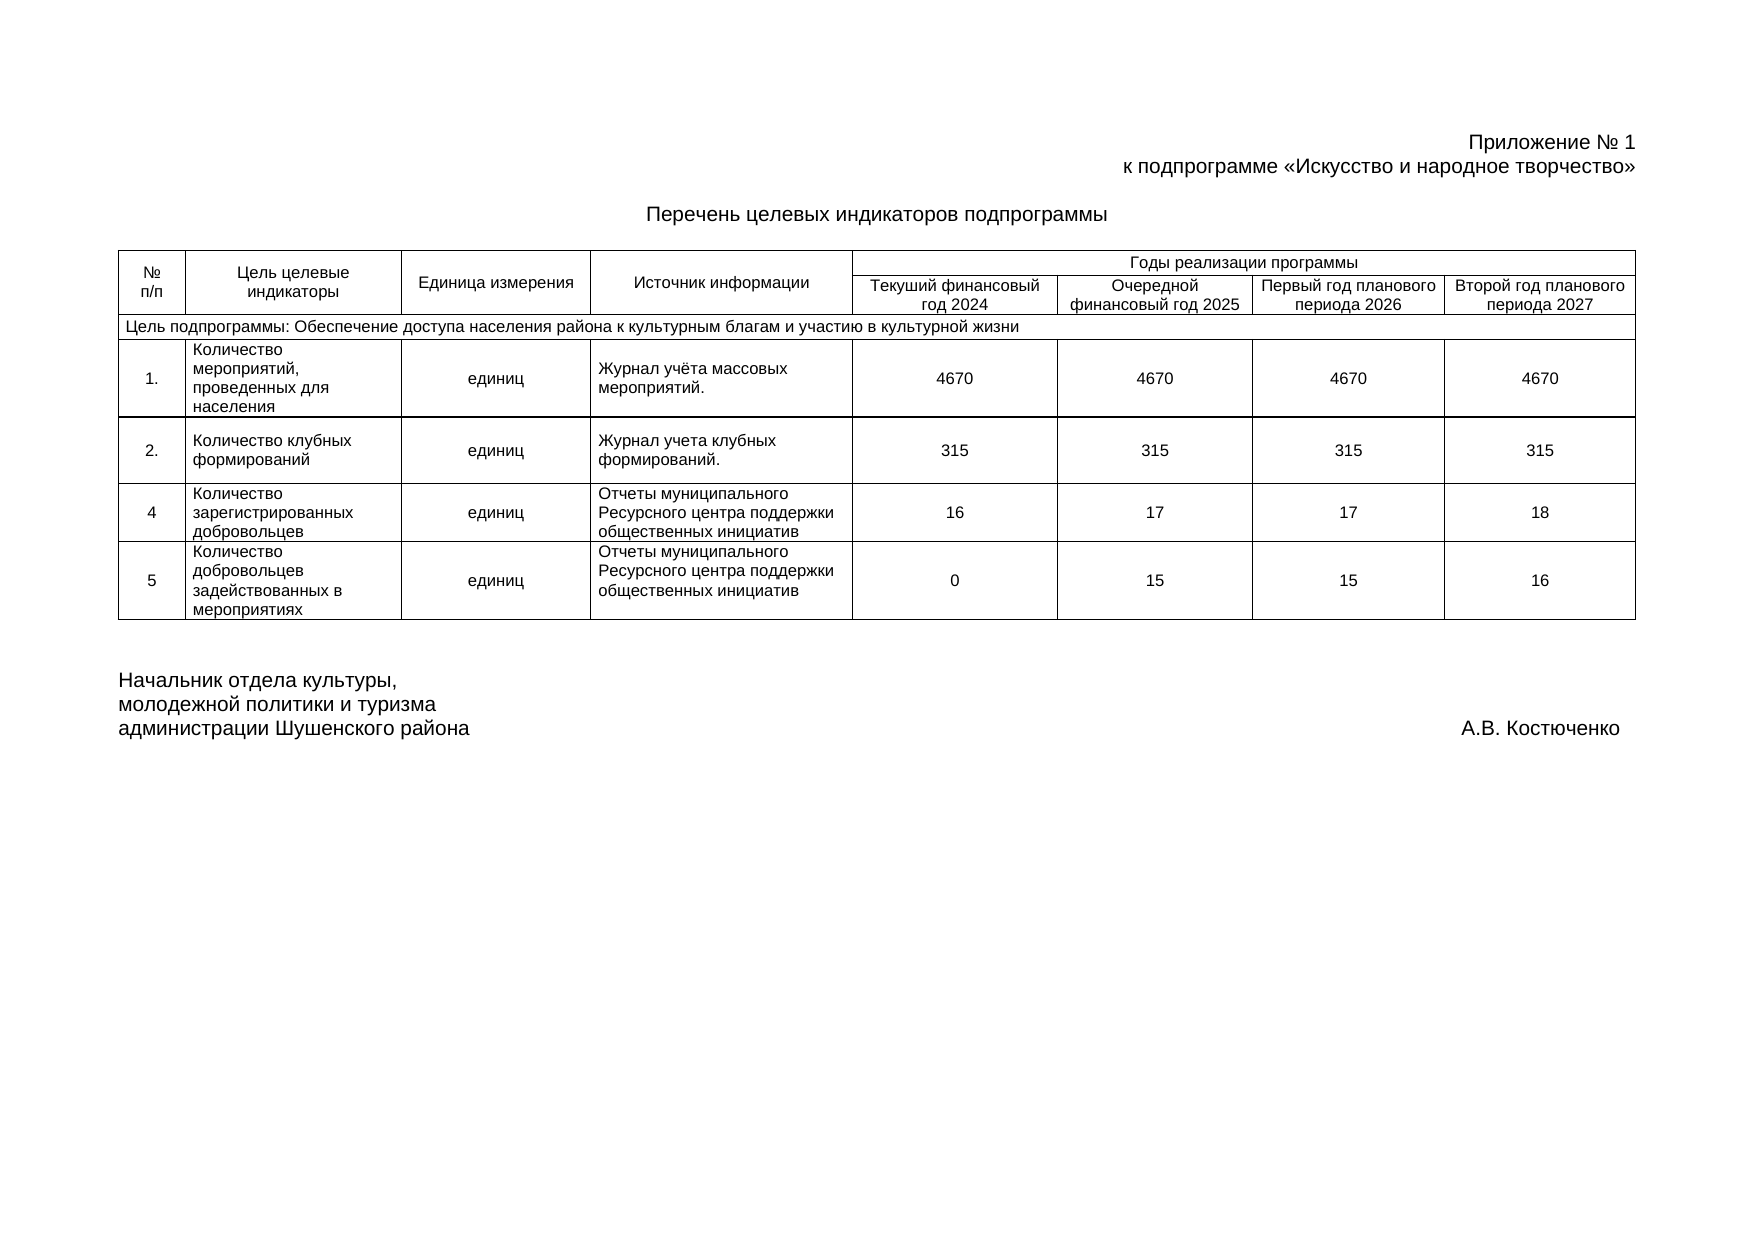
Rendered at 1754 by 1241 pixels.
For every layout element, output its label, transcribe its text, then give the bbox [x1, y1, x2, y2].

table_cell 4 [119, 484, 185, 541]
table_cell Первый год планового периода 2026 [1253, 276, 1444, 314]
table_cell 0 [853, 542, 1057, 619]
table_cell 2. [119, 418, 185, 482]
table_cell Отчеты муниципального Ресурсного центра поддержки общественных инициатив [591, 542, 852, 619]
table_cell единиц [402, 340, 590, 416]
table_cell Цель подпрограммы: Обеспечение доступа населения района к культурным благам и участию в культурной жизни [119, 315, 1635, 339]
table_cell 315 [1253, 418, 1444, 482]
table_header Цель целевые индикаторы [186, 251, 401, 314]
table_cell 18 [1445, 484, 1635, 541]
table_header № п/п [119, 251, 185, 314]
table_cell 315 [853, 418, 1057, 482]
table_cell Журнал учёта массовых мероприятий. [591, 340, 852, 416]
table_cell 17 [1253, 484, 1444, 541]
table_cell единиц [402, 542, 590, 619]
table_cell единиц [402, 484, 590, 541]
table_cell Второй год планового периода 2027 [1445, 276, 1635, 314]
table_cell 15 [1253, 542, 1444, 619]
table_cell Количество добровольцев задействованных в мероприятиях [186, 542, 401, 619]
table_header Единица измерения [402, 251, 590, 314]
table_cell 4670 [853, 340, 1057, 416]
text молодежной политики и туризма [118, 692, 1636, 716]
text Начальник отдела культуры, [118, 668, 1636, 692]
table_cell 1. [119, 340, 185, 416]
table_cell 15 [1058, 542, 1252, 619]
table_cell Отчеты муниципального Ресурсного центра поддержки общественных инициатив [591, 484, 852, 541]
table_cell единиц [402, 418, 590, 482]
table_cell 4670 [1058, 340, 1252, 416]
table_cell Очередной финансовый год 2025 [1058, 276, 1252, 314]
table_cell 16 [853, 484, 1057, 541]
table_cell Текуший финансовый год 2024 [853, 276, 1057, 314]
text к подпрограмме «Искусство и народное творчество» [118, 154, 1636, 178]
text администрации Шушенского района А.В. Костюченко [118, 716, 1636, 739]
table_cell 4670 [1445, 340, 1635, 416]
table_cell Количество мероприятий, проведенных для населения [186, 340, 401, 416]
table_cell Количество клубных формирований [186, 418, 401, 482]
table_header Годы реализации программы [853, 251, 1635, 274]
table_cell Количество зарегистрированных добровольцев [186, 484, 401, 541]
table_cell 16 [1445, 542, 1635, 619]
text Перечень целевых индикаторов подпрограммы [118, 202, 1636, 226]
table_cell 17 [1058, 484, 1252, 541]
table_header Источник информации [591, 251, 852, 314]
table_cell 315 [1445, 418, 1635, 482]
table_cell 315 [1058, 418, 1252, 482]
table_cell 4670 [1253, 340, 1444, 416]
text Приложение № 1 [118, 130, 1636, 154]
table_cell Журнал учета клубных формирований. [591, 418, 852, 482]
table_cell 5 [119, 542, 185, 619]
